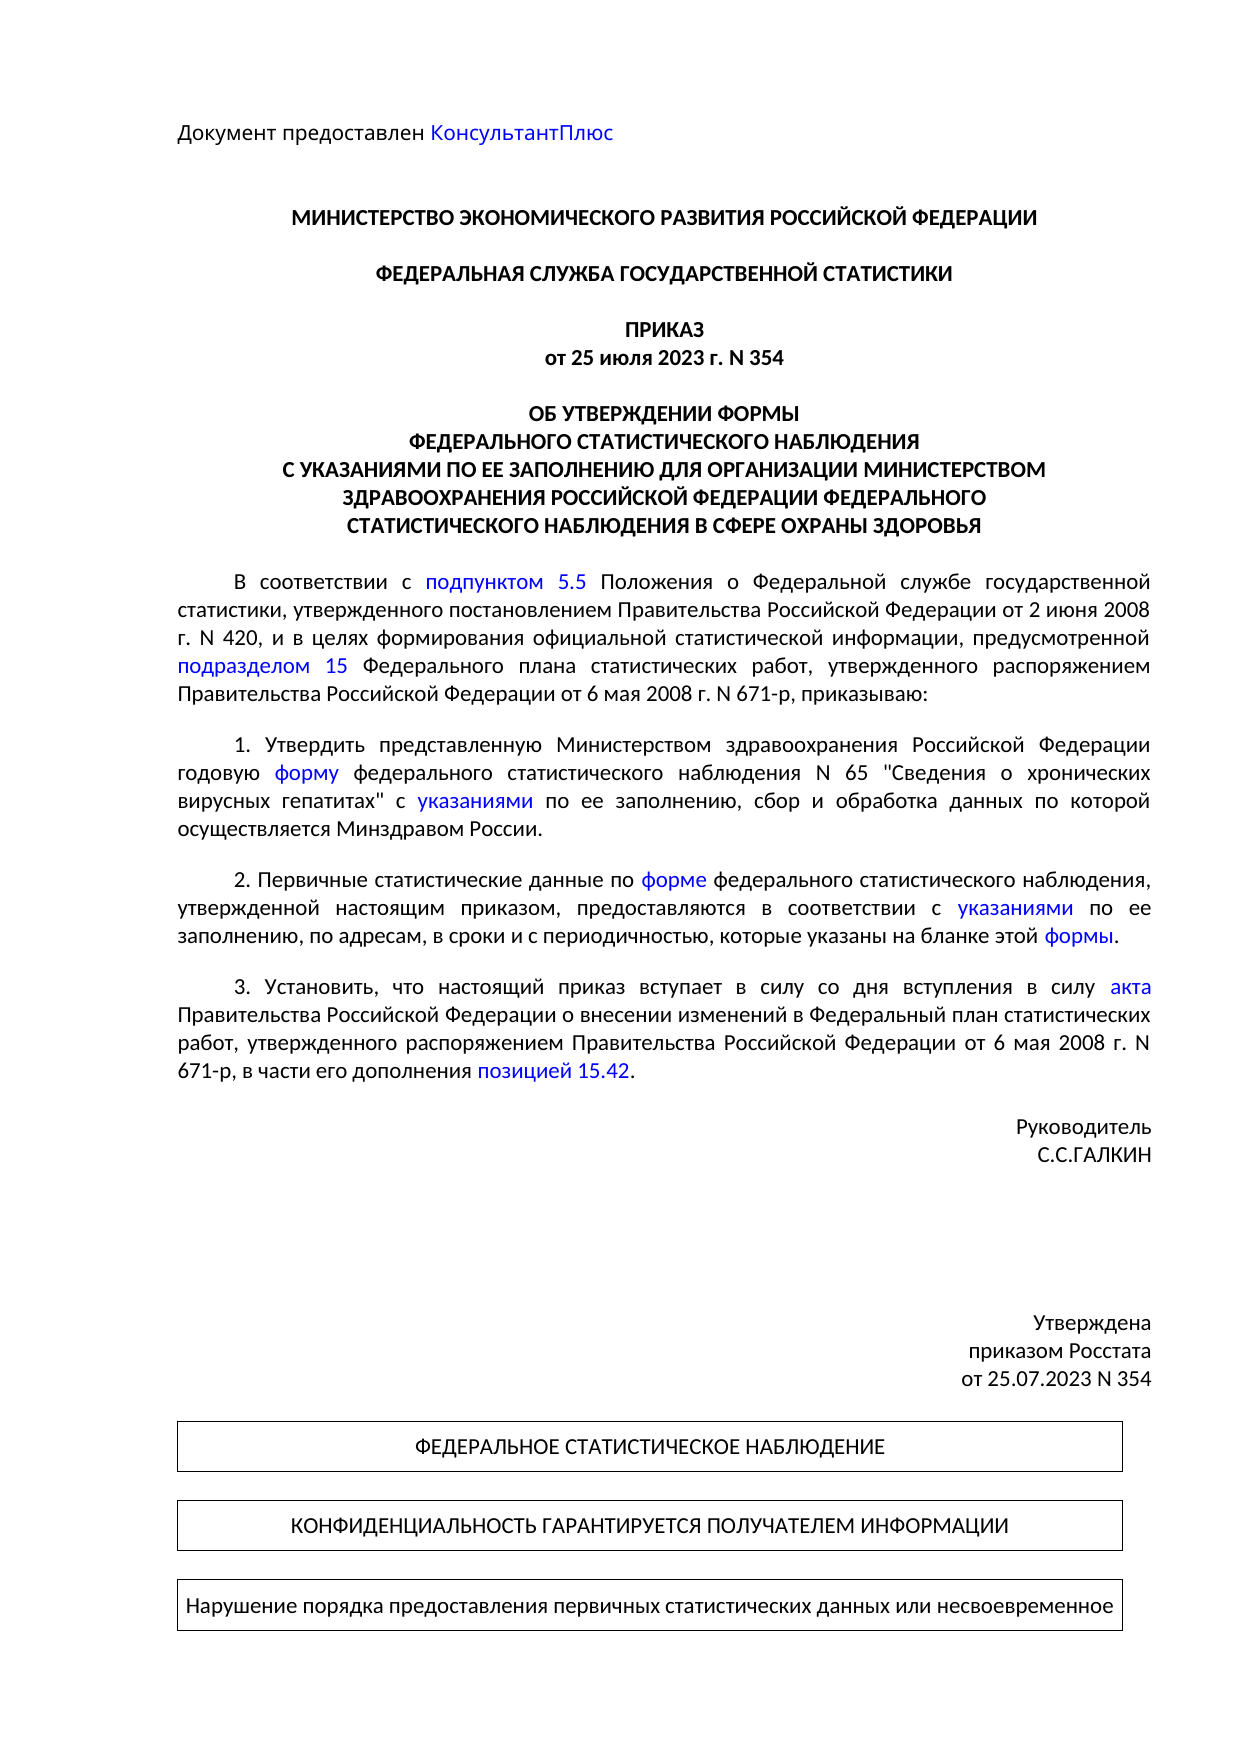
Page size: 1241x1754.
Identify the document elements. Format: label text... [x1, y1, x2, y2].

title ФЕДЕРАЛЬНОГО СТАТИСТИЧЕСКОГО НАБЛЮДЕНИЯ [177, 427, 1152, 455]
text 3. Установить, что настоящий приказ вступает в силу со дня вступления в силу акта Правительства Российской Федерации о внесении изменений в Федеральный план статистических работ, утвержденного распоряжением Правительства Российской Федерации от 6 мая 2008 г. N 671-р, в части его дополнения позицией 15.42. [177, 972, 1152, 1084]
text В соответствии с подпунктом 5.5 Положения о Федеральной службе государственной статистики, утвержденного постановлением Правительства Российской Федерации от 2 июня 2008 г. N 420, и в целях формирования официальной статистической информации, предусмотренной подразделом 15 Федерального плана статистических работ, утвержденного распоряжением Правительства Российской Федерации от 6 мая 2008 г. N 671-р, приказываю: [177, 567, 1152, 707]
table_header ФЕДЕРАЛЬНОЕ СТАТИСТИЧЕСКОЕ НАБЛЮДЕНИЕ [178, 1422, 1122, 1471]
title Документ предоставлен КонсультантПлюс [177, 118, 1152, 175]
text 2. Первичные статистические данные по форме федерального статистического наблюдения, утвержденной настоящим приказом, предоставляются в соответствии с указаниями по ее заполнению, по адресам, в сроки и с периодичностью, которые указаны на бланке этой формы. [177, 865, 1152, 949]
title ЗДРАВООХРАНЕНИЯ РОССИЙСКОЙ ФЕДЕРАЦИИ ФЕДЕРАЛЬНОГО [177, 483, 1152, 511]
title от 25 июля 2023 г. N 354 [177, 343, 1152, 371]
title СТАТИСТИЧЕСКОГО НАБЛЮДЕНИЯ В СФЕРЕ ОХРАНЫ ЗДОРОВЬЯ [177, 511, 1152, 539]
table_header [178, 1580, 1122, 1630]
text Руководитель [177, 1112, 1152, 1140]
title ПРИКАЗ [177, 315, 1152, 343]
title ФЕДЕРАЛЬНАЯ СЛУЖБА ГОСУДАРСТВЕННОЙ СТАТИСТИКИ [177, 259, 1152, 287]
text 1. Утвердить представленную Министерством здравоохранения Российской Федерации годовую форму федерального статистического наблюдения N 65 "Сведения о хронических вирусных гепатитах" с указаниями по ее заполнению, сбор и обработка данных по которой осуществляется Минздравом России. [177, 730, 1152, 842]
text С.С.ГАЛКИН [177, 1140, 1152, 1168]
title МИНИСТЕРСТВО ЭКОНОМИЧЕСКОГО РАЗВИТИЯ РОССИЙСКОЙ ФЕДЕРАЦИИ [177, 203, 1152, 231]
title ОБ УТВЕРЖДЕНИИ ФОРМЫ [177, 399, 1152, 427]
table_header КОНФИДЕНЦИАЛЬНОСТЬ ГАРАНТИРУЕТСЯ ПОЛУЧАТЕЛЕМ ИНФОРМАЦИИ [178, 1501, 1122, 1550]
text Утверждена [177, 1308, 1152, 1337]
text от 25.07.2023 N 354 [177, 1364, 1152, 1393]
text приказом Росстата [177, 1337, 1152, 1364]
title С УКАЗАНИЯМИ ПО ЕЕ ЗАПОЛНЕНИЮ ДЛЯ ОРГАНИЗАЦИИ МИНИСТЕРСТВОМ [177, 455, 1152, 483]
